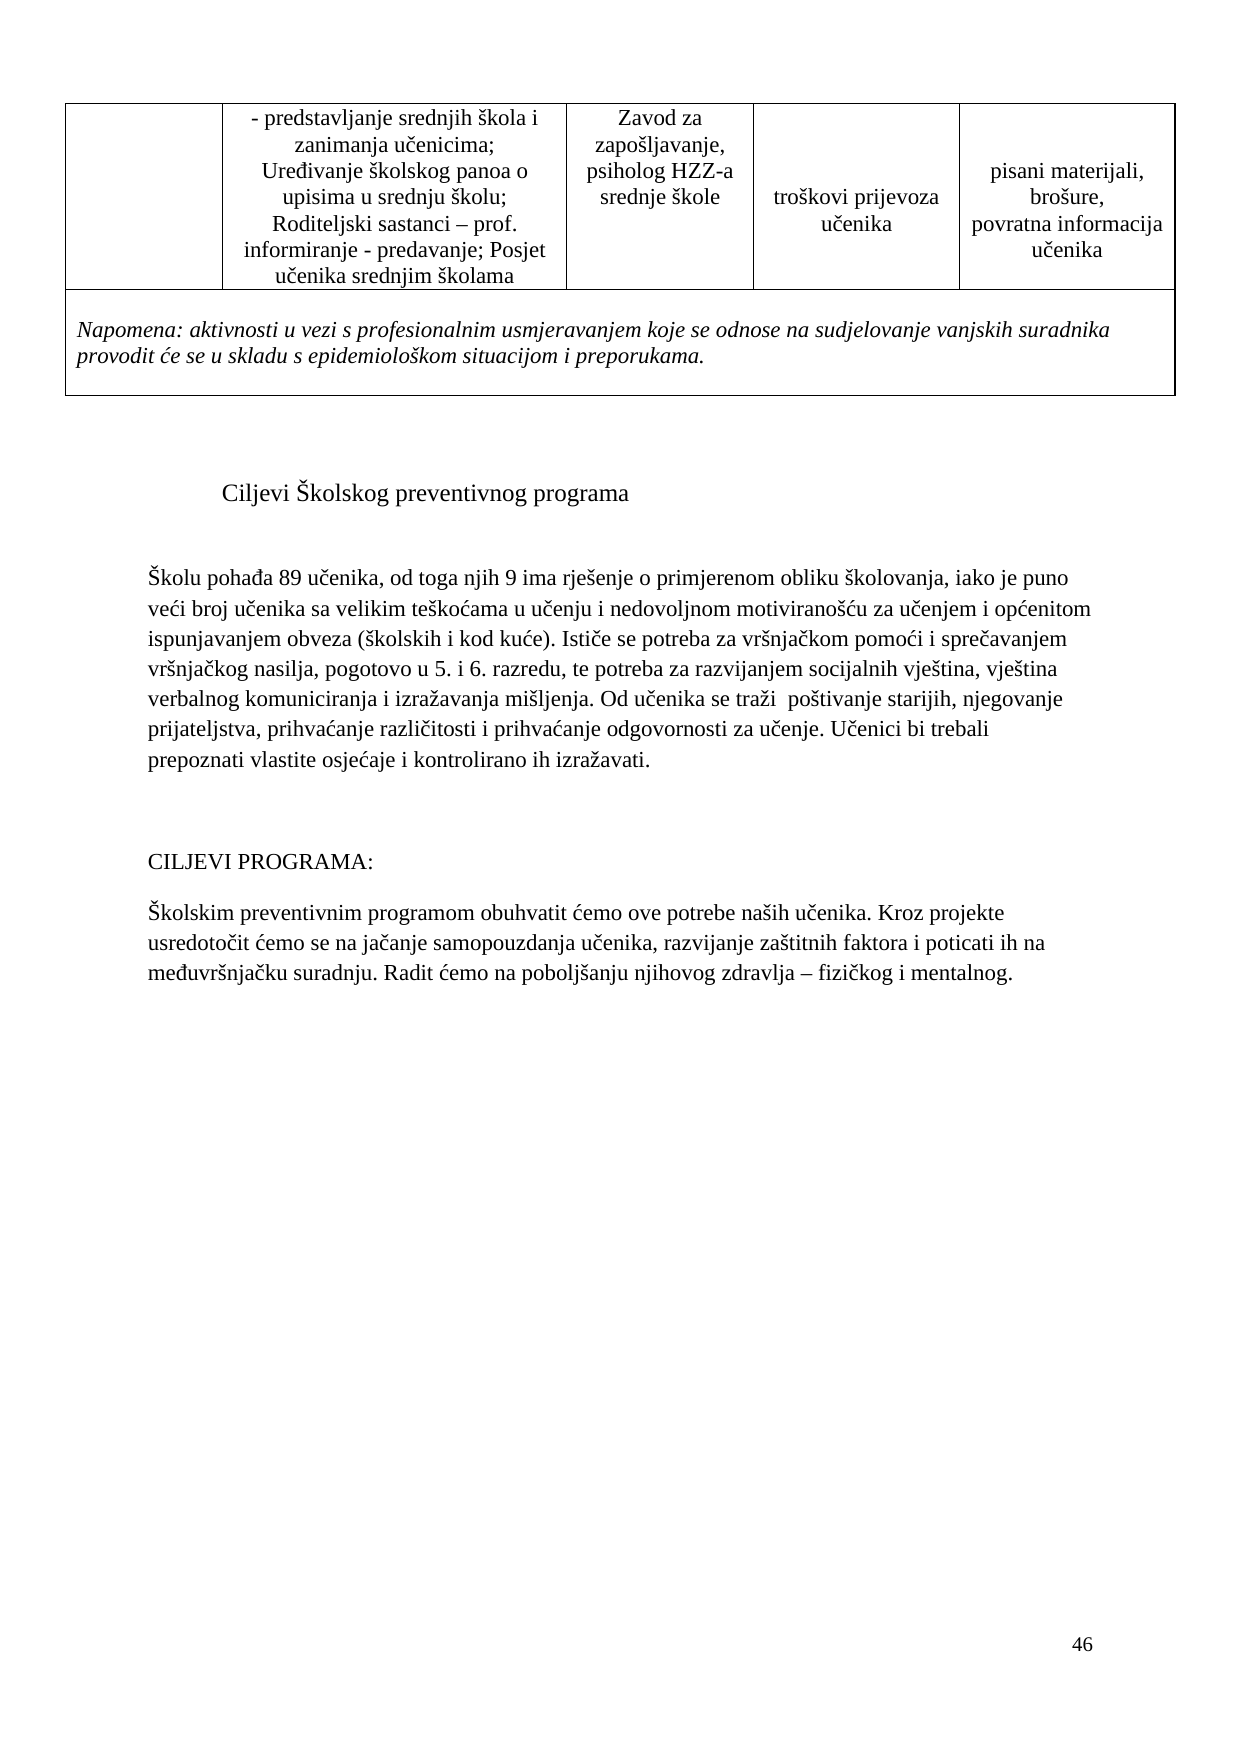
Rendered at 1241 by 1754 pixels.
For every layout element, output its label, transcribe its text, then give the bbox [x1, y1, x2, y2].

text Školu pohađa 89 učenika, od toga njih 9 ima rješenje o primjerenom obliku školovanja, iako je puno veći broj učenika sa velikim teškoćama u učenju i nedovoljnom motiviranošću za učenjem i općenitom ispunjavanjem obveza (školskih i kod kuće). Ističe se potreba za vršnjačkom pomoći i sprečavanjem vršnjačkog nasilja, pogotovo u 5. i 6. razredu, te potreba za razvijanjem socijalnih vještina, vještina verbalnog komuniciranja i izražavanja mišljenja. Od učenika se traži poštivanje starijih, njegovanje prijateljstva, prihvaćanje različitosti i prihvaćanje odgovornosti za učenje. Učenici bi trebali prepoznati vlastite osjećaje i kontrolirano ih izražavati. [148, 564, 1092, 772]
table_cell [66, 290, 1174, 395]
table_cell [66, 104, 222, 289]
text Ciljevi Školskog preventivnog programa [222, 478, 1092, 507]
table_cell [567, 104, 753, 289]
text Školskim preventivnim programom obuhvatit ćemo ove potrebe naših učenika. Kroz projekte usredotočit ćemo se na jačanje samopouzdanja učenika, razvijanje zaštitnih faktora i poticati ih na međuvršnjačku suradnju. Radit ćemo na poboljšanju njihovog zdravlja – fizičkog i mentalnog. [148, 899, 1092, 986]
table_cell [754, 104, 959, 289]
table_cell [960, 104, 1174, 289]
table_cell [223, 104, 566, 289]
text CILJEVI PROGRAMA: [148, 848, 1092, 874]
